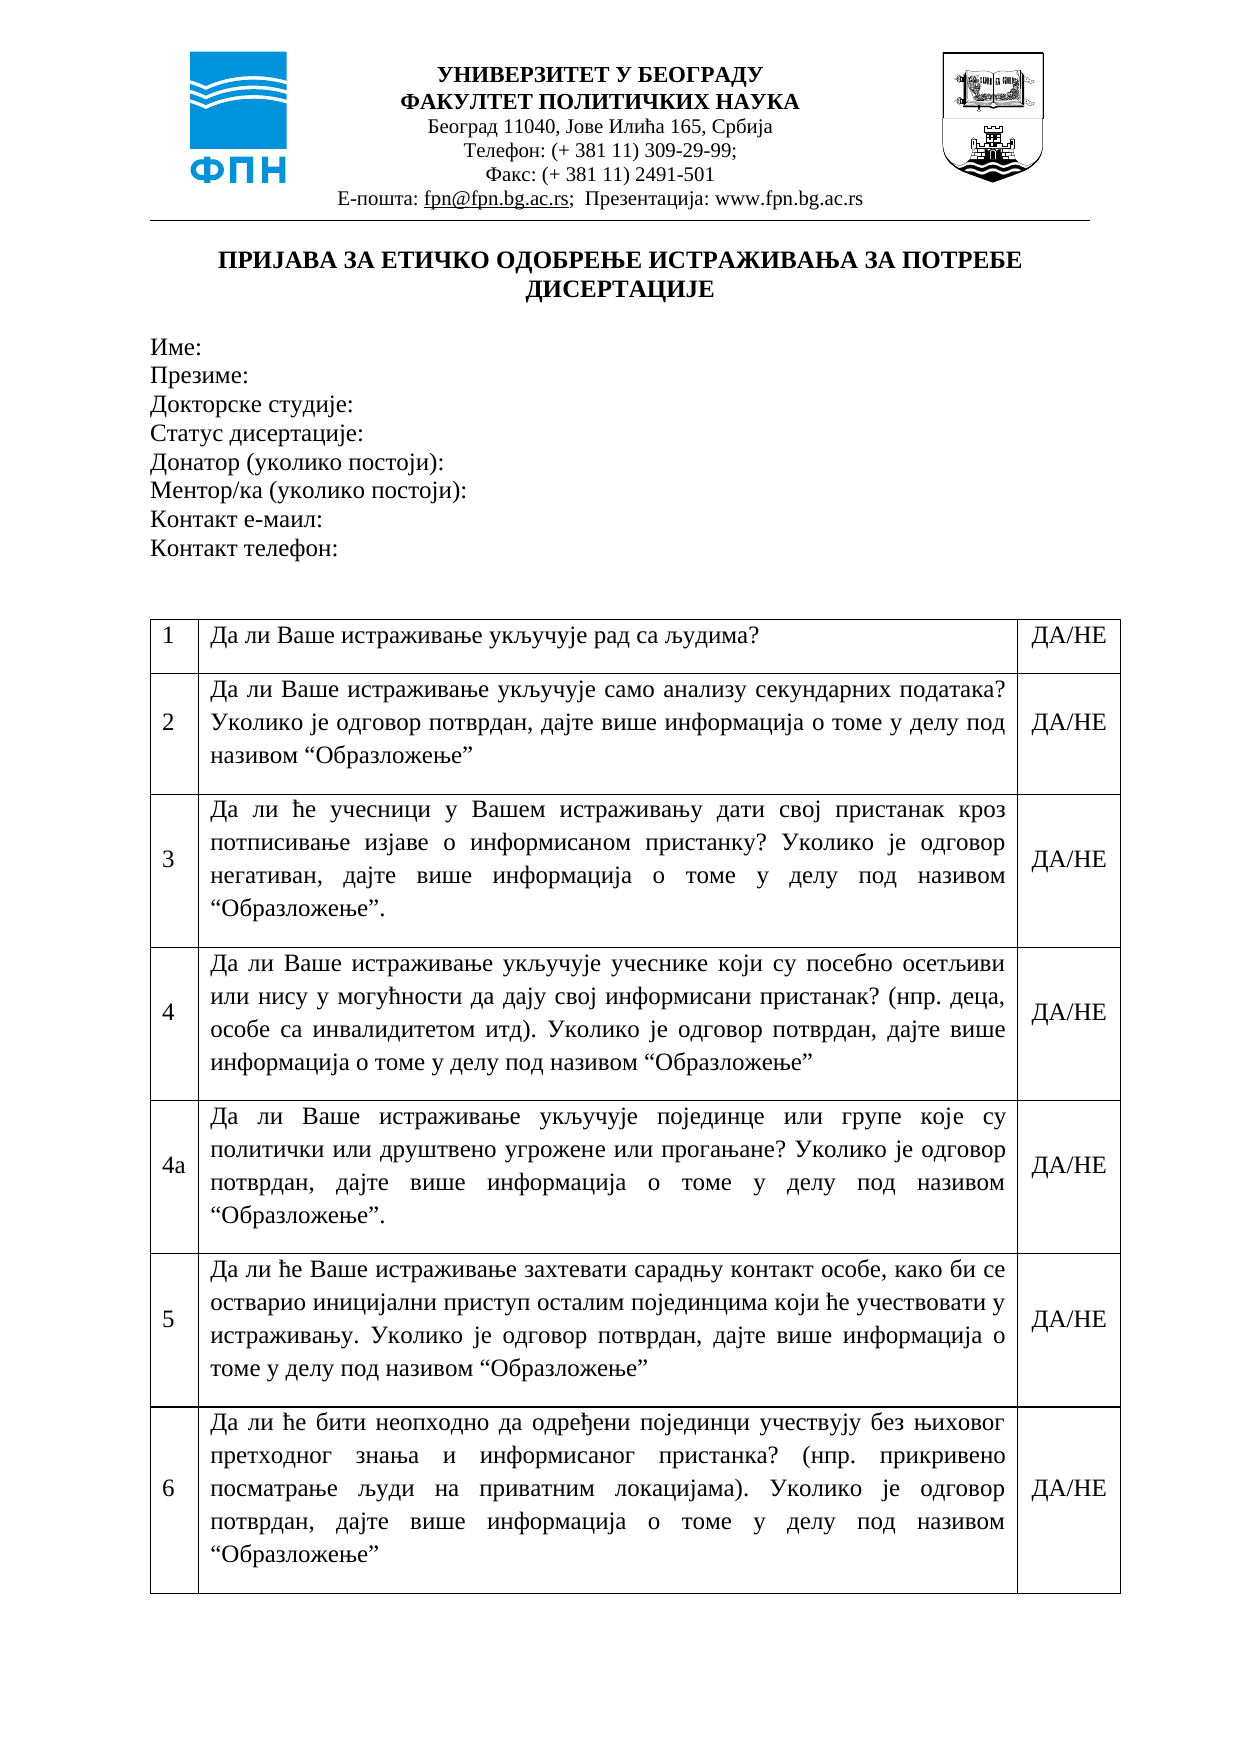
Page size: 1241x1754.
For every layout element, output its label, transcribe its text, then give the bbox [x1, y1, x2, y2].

table_header Да ли Ваше истраживање укључује рад са људима? [199, 620, 1017, 673]
table_cell 2 [151, 674, 198, 793]
table_cell Да ли ће Ваше истраживање захтевати сарадњу контакт особе, како би се остварио иницијални приступ осталим појединцима који ће учествовати у истраживању. Уколико је одговор потврдан, дајте више информација о томе у делу под називом “Образложење” [199, 1254, 1017, 1406]
table_cell Да ли ће бити неопходно да одређени појединци учествују без њиховог претходног знања и информисаног пристанка? (нпр. прикривено посматрање људи на приватним локацијама). Уколико је одговор потврдан, дајте више информација о томе у делу под називом “Образложење” [199, 1408, 1017, 1593]
table_cell ДА/НЕ [1018, 674, 1120, 793]
table_cell 3 [151, 795, 198, 947]
table_cell Да ли Ваше истраживање укључује појединце или групе којe су политички или друштвено угроженe или прогањанe? Уколико је одговор потврдан, дајте више информација о томе у делу под називом “Образложење”. [199, 1101, 1017, 1253]
table_cell ДА/НЕ [1018, 795, 1120, 947]
text Име: [150, 332, 1090, 360]
table_cell ДА/НЕ [1018, 948, 1120, 1100]
text Контакт е-маил: [150, 504, 1090, 533]
table_cell ДА/НЕ [1018, 1101, 1120, 1253]
table_cell Да ли ће учесници у Вашем истраживању дати свој пристанак кроз потписивање изјаве о информисаном пристанку? Уколико је одговор негативан, дајте више информација о томе у делу под називом “Образложење”. [199, 795, 1017, 947]
table_header ДА/НЕ [1018, 620, 1120, 673]
table_cell Да ли Ваше истраживање укључује само анализу секундарних података? Уколико је одговор потврдан, дајте више информација о томе у делу под називом “Образложење” [199, 674, 1017, 793]
text Контакт телефон: [150, 533, 1090, 562]
table_cell ДА/НЕ [1018, 1408, 1120, 1593]
table_cell ДА/НЕ [1018, 1254, 1120, 1406]
table_header 1 [151, 620, 198, 673]
table_cell 5 [151, 1254, 198, 1406]
text Докторске студије: [150, 389, 1090, 418]
text Донатор (уколико постоји): [150, 447, 1090, 475]
text Статус дисертације: [150, 418, 1090, 447]
table_cell Да ли Ваше истраживање укључује учеснике који су посебно осетљиви или нису у могућности да дају свој информисани пристанак? (нпр. деца, особе са инвалидитетом итд). Уколико је одговор потврдан, дајте више информација о томе у делу под називом “Образложење” [199, 948, 1017, 1100]
text Ментор/ка (уколико постоји): [150, 475, 1090, 504]
table_cell 4 [151, 948, 198, 1100]
text ПРИЈАВА ЗА ЕТИЧКО ОДОБРЕЊЕ ИСТРАЖИВАЊА ЗА ПОТРЕБЕ ДИСЕРТАЦИЈЕ [150, 245, 1090, 303]
table_cell 6 [151, 1408, 198, 1593]
text Презиме: [150, 360, 1090, 389]
table_cell 4а [151, 1101, 198, 1253]
